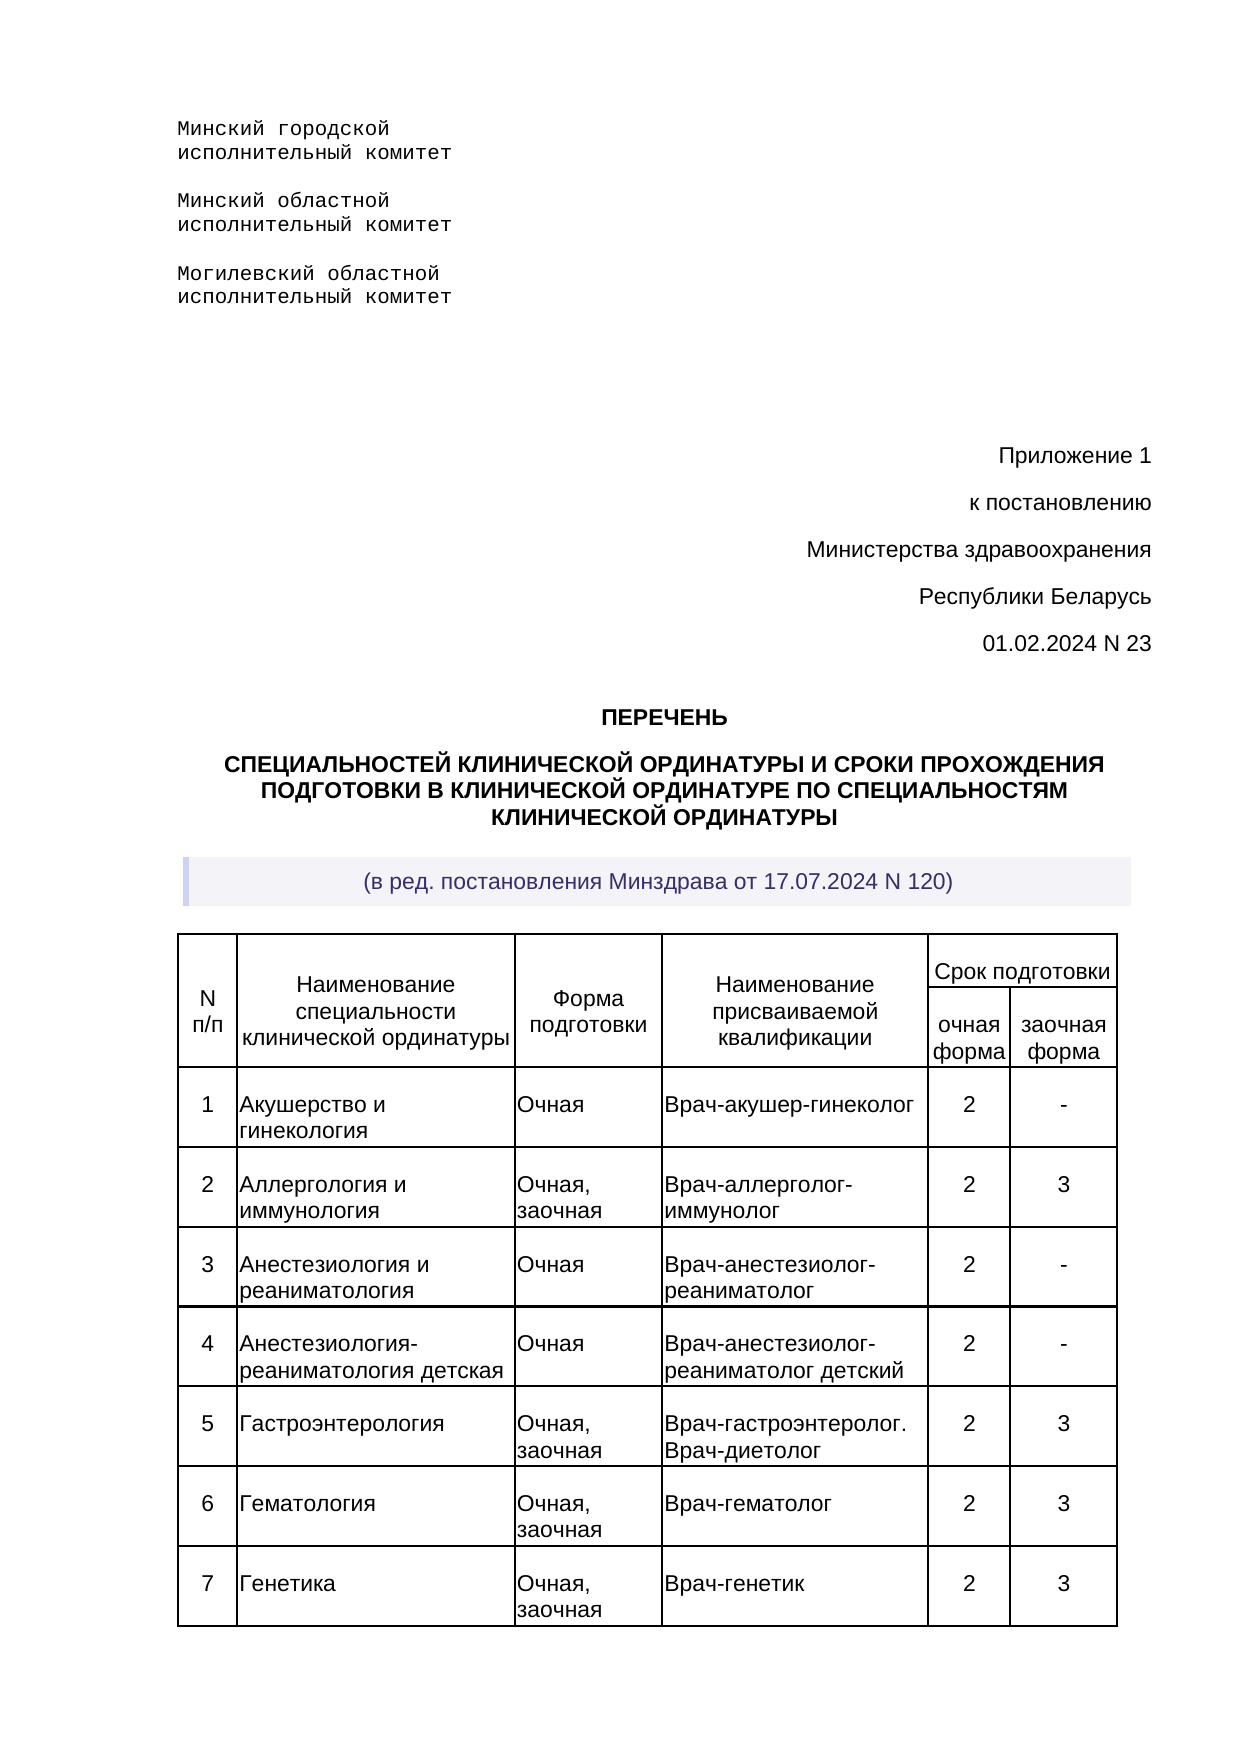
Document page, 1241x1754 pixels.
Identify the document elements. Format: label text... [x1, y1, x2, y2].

table_cell 3 [1011, 1467, 1116, 1545]
table_cell - [1011, 1068, 1116, 1146]
text Республики Беларусь [177, 583, 1152, 609]
table_cell - [1011, 1228, 1116, 1305]
text Минский городской [177, 118, 1152, 142]
text исполнительный комитет [177, 286, 1152, 310]
text исполнительный комитет [177, 142, 1152, 165]
table_cell 7 [179, 1547, 236, 1624]
table_cell Врач-анестезиолог-реаниматолог детский [663, 1308, 927, 1385]
table_cell заочная форма [1011, 988, 1116, 1066]
table_cell 2 [929, 1547, 1009, 1624]
table_cell Гематология [238, 1467, 514, 1545]
table_cell Гастроэнтерология [238, 1387, 514, 1465]
table_cell Очная, заочная [516, 1547, 661, 1624]
table_cell Анестезиология-реаниматология детская [238, 1308, 514, 1385]
table_cell 2 [929, 1387, 1009, 1465]
table_cell Врач-аллерголог-иммунолог [663, 1148, 927, 1226]
table_cell Анестезиология и реаниматология [238, 1228, 514, 1305]
table_cell Врач-акушер-гинеколог [663, 1068, 927, 1146]
table_cell 3 [1011, 1387, 1116, 1465]
text Министерства здравоохранения [177, 536, 1152, 562]
table_header Срок подготовки [929, 935, 1116, 986]
table_cell 6 [179, 1467, 236, 1545]
table_cell 1 [179, 1068, 236, 1146]
table_header Наименование специальности клинической ординатуры [238, 935, 514, 1066]
table_cell Аллергология и иммунология [238, 1148, 514, 1226]
table_header (в ред. постановления Минздрава от 17.07.2024 N 120) [189, 857, 1131, 906]
text Приложение 1 [177, 442, 1152, 468]
table_cell 2 [929, 1467, 1009, 1545]
text к постановлению [177, 489, 1152, 515]
table_cell Очная [516, 1068, 661, 1146]
table_cell Генетика [238, 1547, 514, 1624]
table_cell Очная [516, 1228, 661, 1305]
table_header N п/п [179, 935, 236, 1066]
table_cell 2 [929, 1308, 1009, 1385]
table_cell Очная, заочная [516, 1467, 661, 1545]
text 01.02.2024 N 23 [177, 630, 1152, 657]
table_cell 3 [1011, 1148, 1116, 1226]
table_cell 2 [929, 1068, 1009, 1146]
table_cell Врач-гастроэнтеролог. Врач-диетолог [663, 1387, 927, 1465]
table_cell Врач-генетик [663, 1547, 927, 1624]
text ПЕРЕЧЕНЬ [177, 704, 1152, 730]
table_cell 2 [929, 1148, 1009, 1226]
table_cell - [1011, 1308, 1116, 1385]
table_cell Врач-анестезиолог-реаниматолог [663, 1228, 927, 1305]
table_cell Очная, заочная [516, 1148, 661, 1226]
table_cell 3 [1011, 1547, 1116, 1624]
table_cell Акушерство и гинекология [238, 1068, 514, 1146]
table_cell 4 [179, 1308, 236, 1385]
table_cell 3 [179, 1228, 236, 1305]
table_cell Очная, заочная [516, 1387, 661, 1465]
table_header Наименование присваиваемой квалификации [663, 935, 927, 1066]
table_cell очная форма [929, 988, 1009, 1066]
table_cell Очная [516, 1308, 661, 1385]
table_cell Врач-гематолог [663, 1467, 927, 1545]
text СПЕЦИАЛЬНОСТЕЙ КЛИНИЧЕСКОЙ ОРДИНАТУРЫ И СРОКИ ПРОХОЖДЕНИЯ ПОДГОТОВКИ В КЛИНИЧЕСКОЙ ОРДИНАТУРЕ ПО СПЕЦИАЛЬНОСТЯМ КЛИНИЧЕСКОЙ ОРДИНАТУРЫ [177, 751, 1152, 830]
table_header Форма подготовки [516, 935, 661, 1066]
table_cell 2 [179, 1148, 236, 1226]
text Минский областной [177, 190, 1152, 214]
table_cell 2 [929, 1228, 1009, 1305]
table_cell 5 [179, 1387, 236, 1465]
text Могилевский областной [177, 263, 1152, 286]
text исполнительный комитет [177, 214, 1152, 238]
